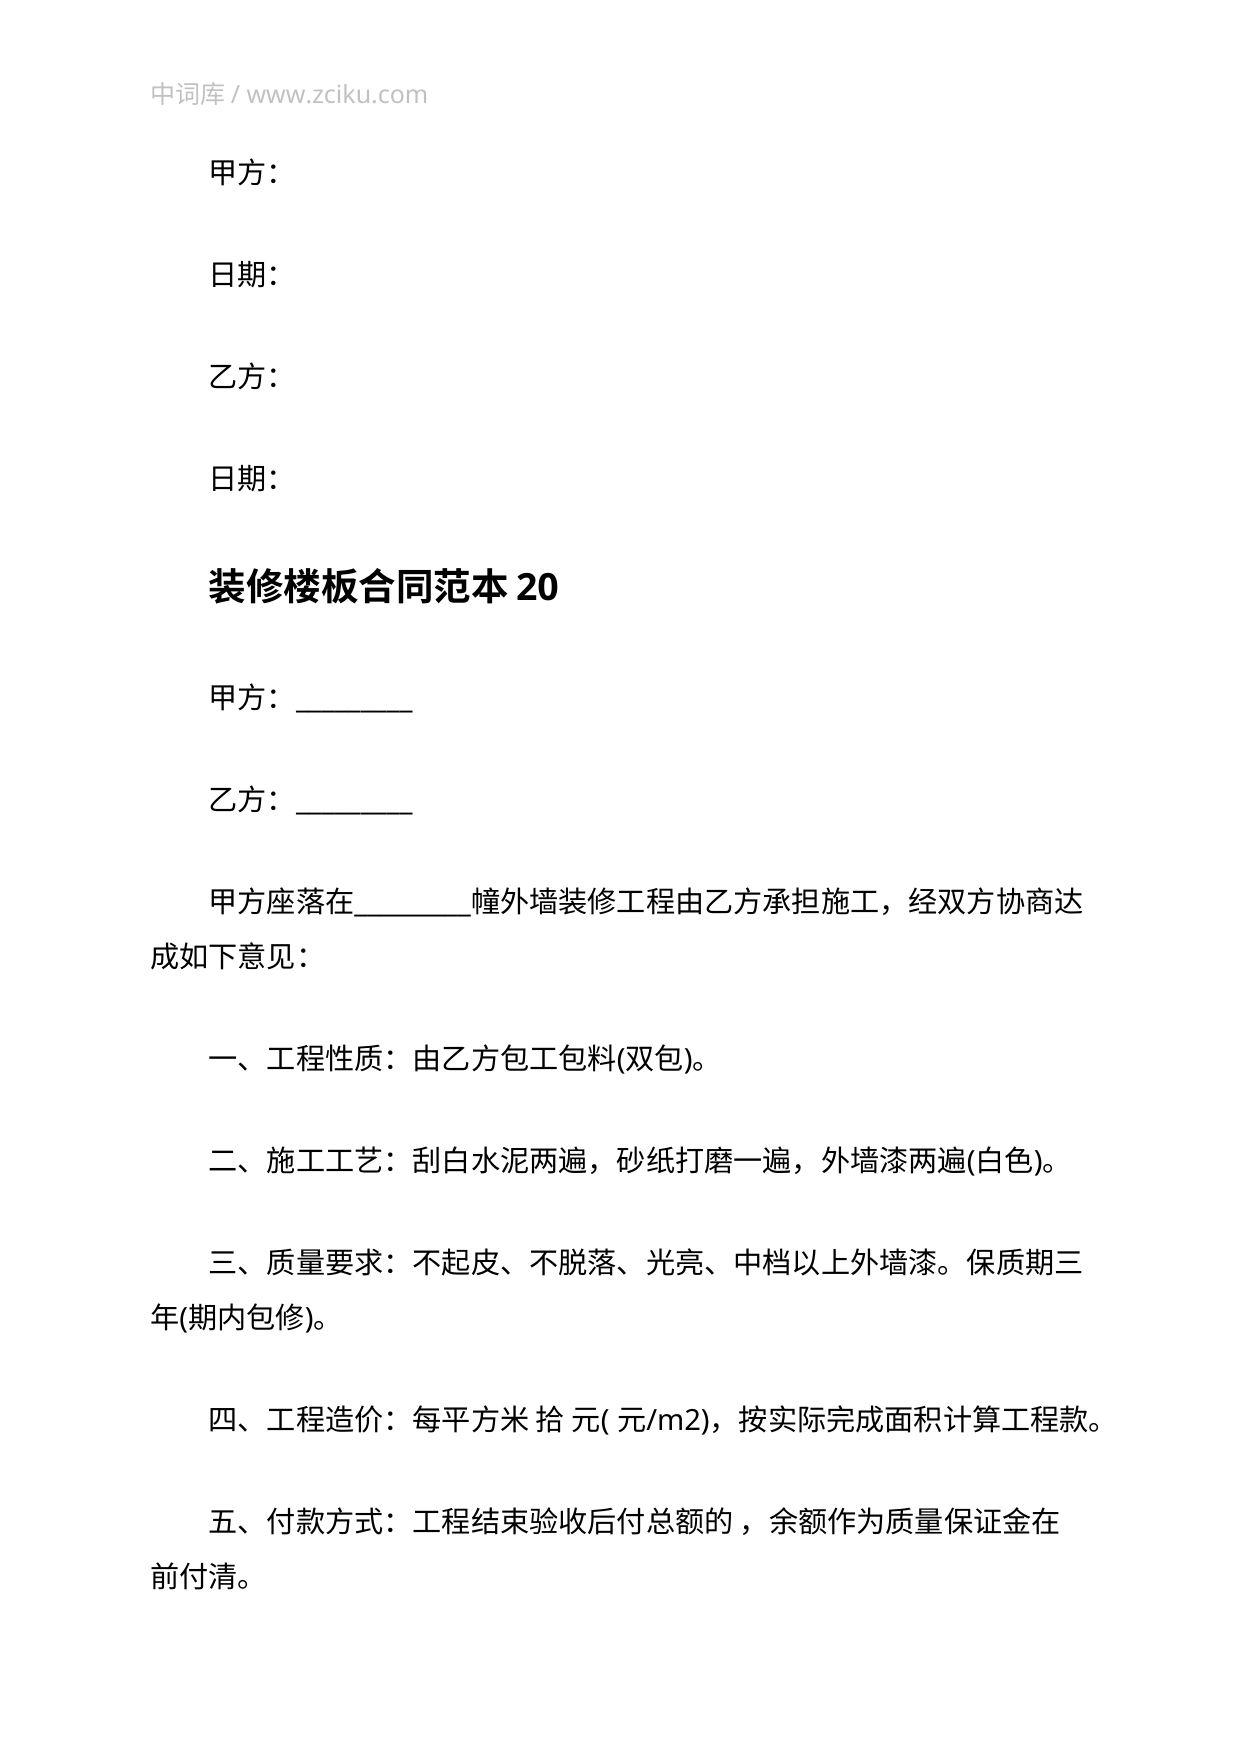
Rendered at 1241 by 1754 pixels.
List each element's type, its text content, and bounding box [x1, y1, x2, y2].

text 甲方：_________ [150, 675, 1090, 717]
text 五、付款方式：工程结束验收后付总额的 ，余额作为质量保证金在 前付清。 [150, 1498, 1090, 1595]
text 甲方座落在_________幢外墙装修工程由乙方承担施工，经双方协商达成如下意见： [150, 879, 1090, 976]
text 日期： [150, 252, 1090, 294]
text 甲方： [150, 150, 1090, 192]
text 装修楼板合同范本20 [150, 557, 1090, 612]
text 乙方：_________ [150, 777, 1090, 819]
text 三、质量要求：不起皮、不脱落、光亮、中档以上外墙漆。保质期三年(期内包修)。 [150, 1239, 1090, 1337]
text 四、工程造价：每平方米 拾 元( 元/m2)，按实际完成面积计算工程款。 [150, 1396, 1090, 1439]
text 日期： [150, 455, 1090, 498]
text 二、施工工艺：刮白水泥两遍，砂纸打磨一遍，外墙漆两遍(白色)。 [150, 1137, 1090, 1180]
text 一、工程性质：由乙方包工包料(双包)。 [150, 1035, 1090, 1078]
text 乙方： [150, 353, 1090, 396]
